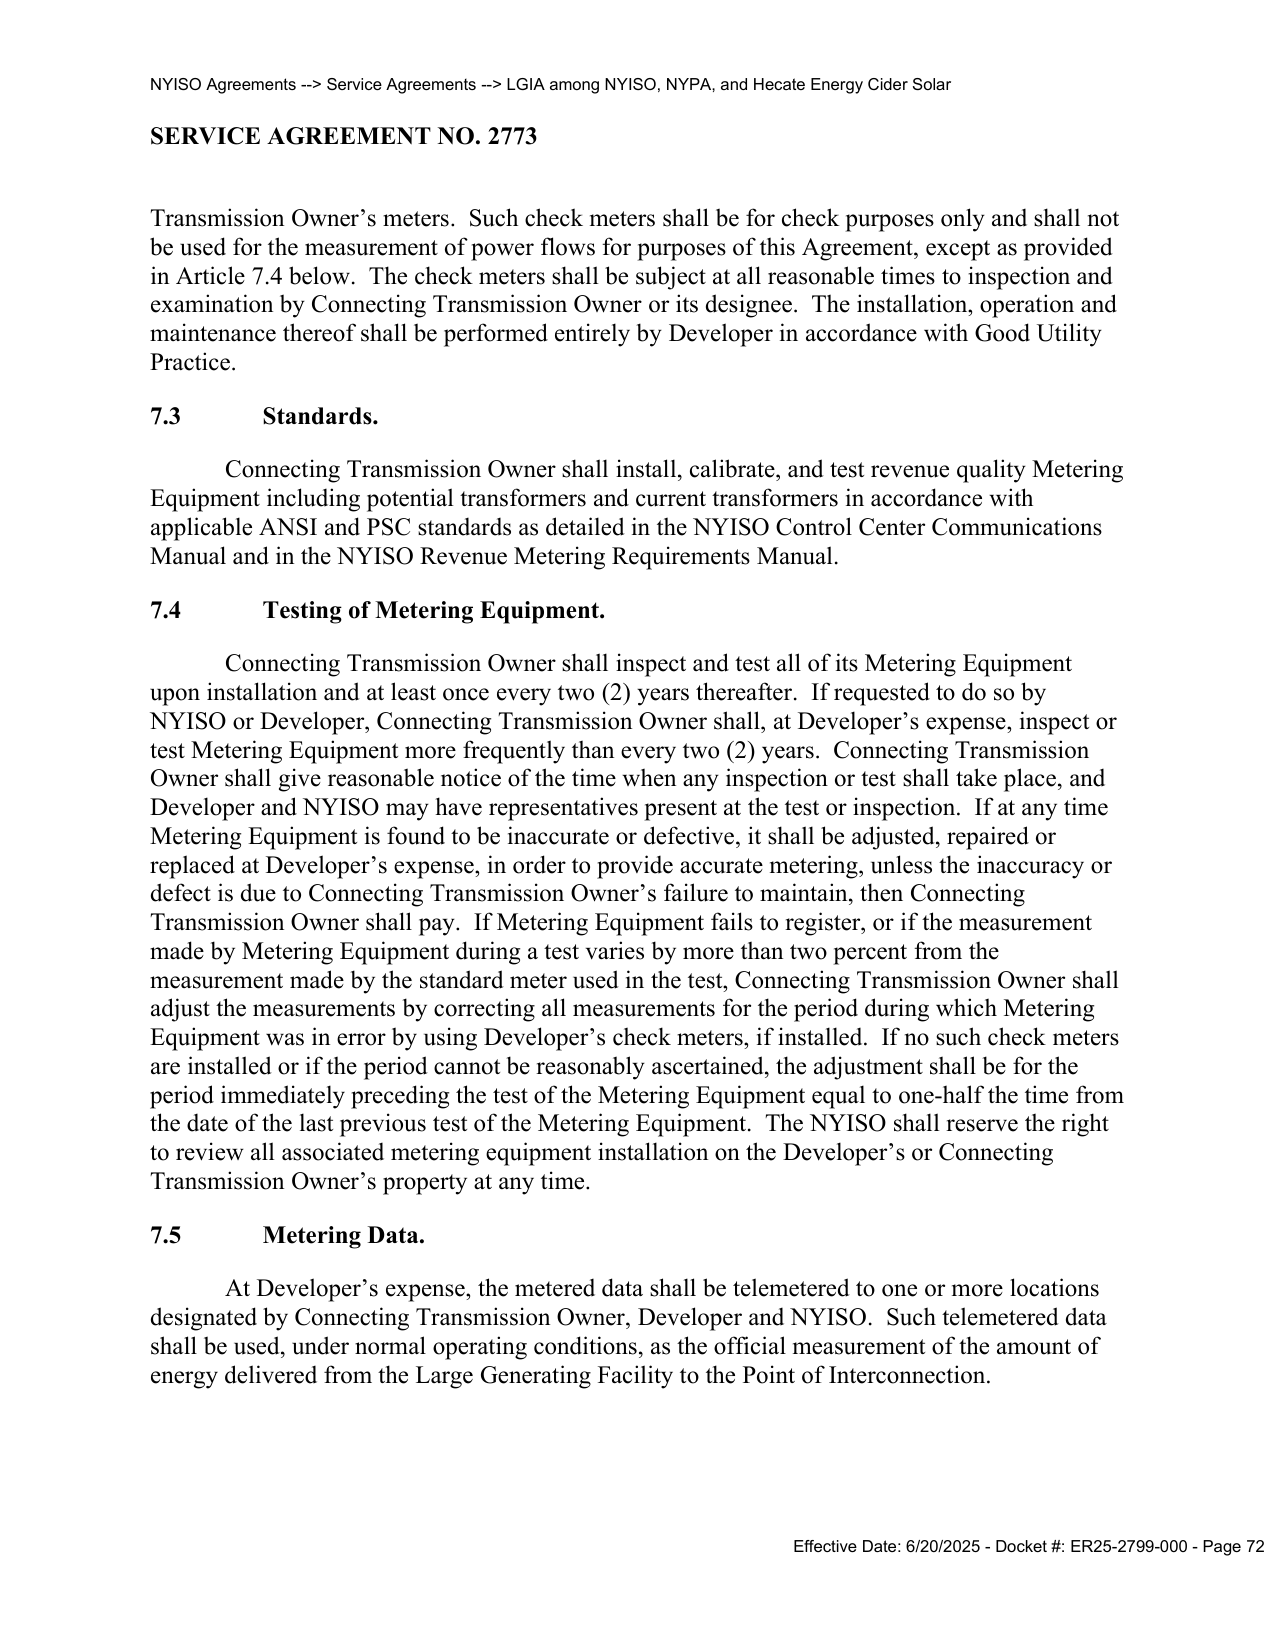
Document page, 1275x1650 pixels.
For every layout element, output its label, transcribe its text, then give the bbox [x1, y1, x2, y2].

list SERVICE AGREEMENT NO. 2773 [150, 121, 1264, 150]
list Connecting Transmission Owner shall inspect and test all of its Metering Equipment upon installation and at least once every two (2) years thereafter. If requested to do so by NYISO or Developer, Connecting Transmission Owner shall, at Developer’s expense, inspect or test Metering Equipment more frequently than every two (2) years. Connecting Transmission Owner shall give reasonable notice of the time when any inspection or test shall take place, and Developer and NYISO may have representatives present at the test or inspection. If at any time Metering Equipment is found to be inaccurate or defective, it shall be adjusted, repaired or replaced at Developer’s expense, in order to provide accurate metering, unless the inaccuracy or defect is due to Connecting Transmission Owner’s failure to maintain, then Connecting Transmission Owner shall pay. If Metering Equipment fails to register, or if the measurement made by Metering Equipment during a test varies by more than two percent from the measurement made by the standard meter used in the test, Connecting Transmission Owner shall adjust the measurements by correcting all measurements for the period during which Metering Equipment was in error by using Developer’s check meters, if installed. If no such check meters are installed or if the period cannot be reasonably ascertained, the adjustment shall be for the period immediately preceding the test of the Metering Equipment equal to one-half the time from the date of the last previous test of the Metering Equipment. The NYISO shall reserve the right to review all associated metering equipment installation on the Developer’s or Connecting Transmission Owner’s property at any time. [150, 649, 1264, 1195]
list 7.3 Standards. [150, 401, 1264, 430]
list 7.4 Testing of Metering Equipment. [150, 595, 1264, 624]
list At Developer’s expense, the metered data shall be telemetered to one or more locations designated by Connecting Transmission Owner, Developer and NYISO. Such telemetered data shall be used, under normal operating conditions, as the official measurement of the amount of energy delivered from the Large Generating Facility to the Point of Interconnection. [150, 1274, 1264, 1389]
list Connecting Transmission Owner shall install, calibrate, and test revenue quality Metering Equipment including potential transformers and current transformers in accordance with applicable ANSI and PSC standards as detailed in the NYISO Control Center Communications Manual and in the NYISO Revenue Metering Requirements Manual. [150, 455, 1264, 570]
list 7.5 Metering Data. [150, 1220, 1264, 1249]
list Transmission Owner’s meters. Such check meters shall be for check purposes only and shall not be used for the measurement of power flows for purposes of this Agreement, except as provided in Article 7.4 below. The check meters shall be subject at all reasonable times to inspection and examination by Connecting Transmission Owner or its designee. The installation, operation and maintenance thereof shall be performed entirely by Developer in accordance with Good Utility Practice. [150, 204, 1264, 376]
